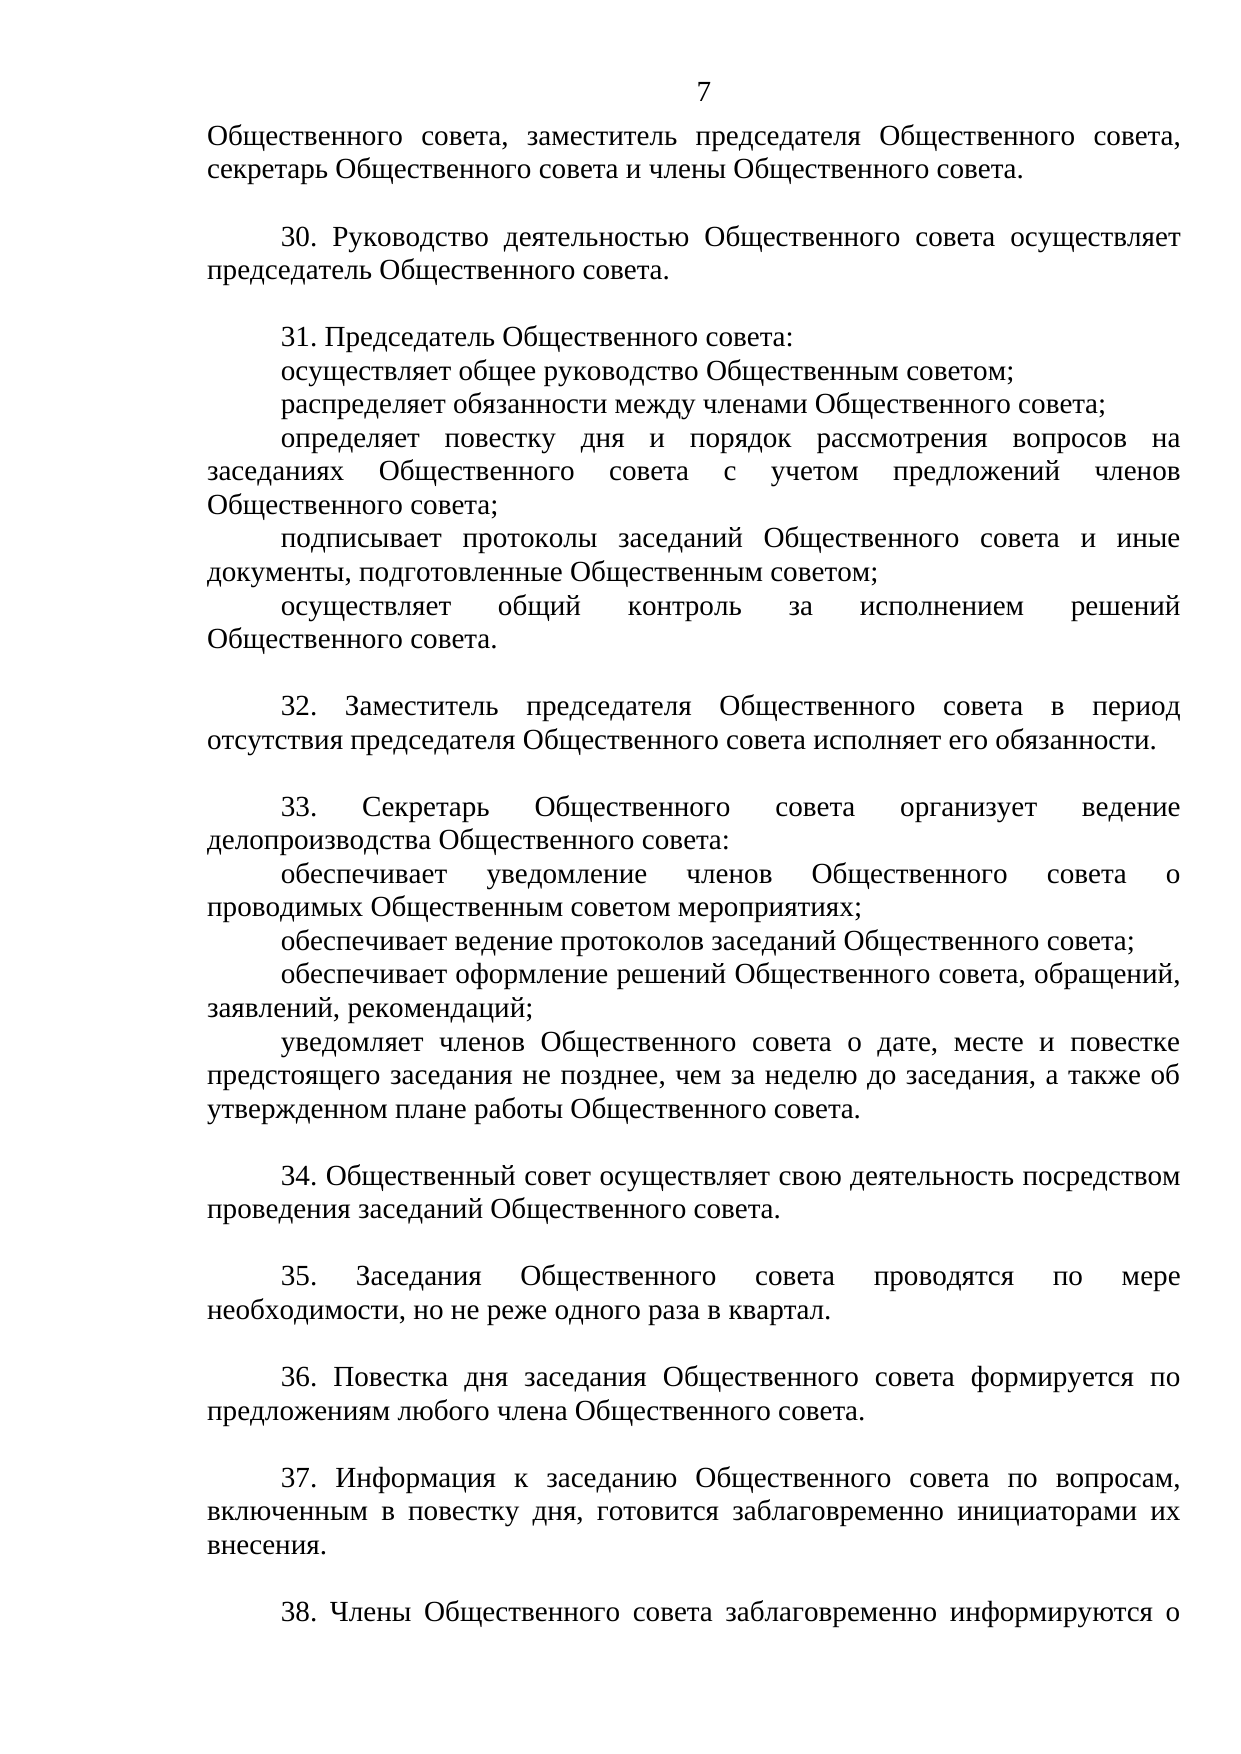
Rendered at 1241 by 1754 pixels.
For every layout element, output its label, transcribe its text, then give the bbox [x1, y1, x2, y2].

text 36. Повестка дня заседания Общественного совета формируется по предложениям любого члена Общественного совета. [207, 1359, 1181, 1426]
text подписывает протоколы заседаний Общественного совета и иные документы, подготовленные Общественным советом; [207, 521, 1181, 588]
text 33. Секретарь Общественного совета организует ведение делопроизводства Общественного совета: [207, 789, 1181, 856]
text 35. Заседания Общественного совета проводятся по мере необходимости, но не реже одного раза в квартал. [207, 1258, 1181, 1326]
text 32. Заместитель председателя Общественного совета в период отсутствия председателя Общественного совета исполняет его обязанности. [207, 688, 1181, 755]
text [207, 1594, 1181, 1627]
text определяет повестку дня и порядок рассмотрения вопросов на заседаниях Общественного совета с учетом предложений членов Общественного совета; [207, 420, 1181, 521]
text 34. Общественный совет осуществляет свою деятельность посредством проведения заседаний Общественного совета. [207, 1158, 1181, 1225]
text 30. Руководство деятельностью Общественного совета осуществляет председатель Общественного совета. [207, 219, 1181, 286]
text обеспечивает ведение протоколов заседаний Общественного совета; [207, 923, 1181, 957]
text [207, 118, 1181, 185]
text осуществляет общее руководство Общественным советом; [207, 353, 1181, 386]
text уведомляет членов Общественного совета о дате, месте и повестке предстоящего заседания не позднее, чем за неделю до заседания, а также об утвержденном плане работы Общественного совета. [207, 1024, 1181, 1124]
text осуществляет общий контроль за исполнением решений Общественного совета. [207, 588, 1181, 655]
text распределяет обязанности между членами Общественного совета; [207, 386, 1181, 420]
text обеспечивает уведомление членов Общественного совета о проводимых Общественным советом мероприятиях; [207, 856, 1181, 923]
text 31. Председатель Общественного совета: [207, 319, 1181, 353]
text обеспечивает оформление решений Общественного совета, обращений, заявлений, рекомендаций; [207, 957, 1181, 1024]
text 37. Информация к заседанию Общественного совета по вопросам, включенным в повестку дня, готовится заблаговременно инициаторами их внесения. [207, 1460, 1181, 1560]
